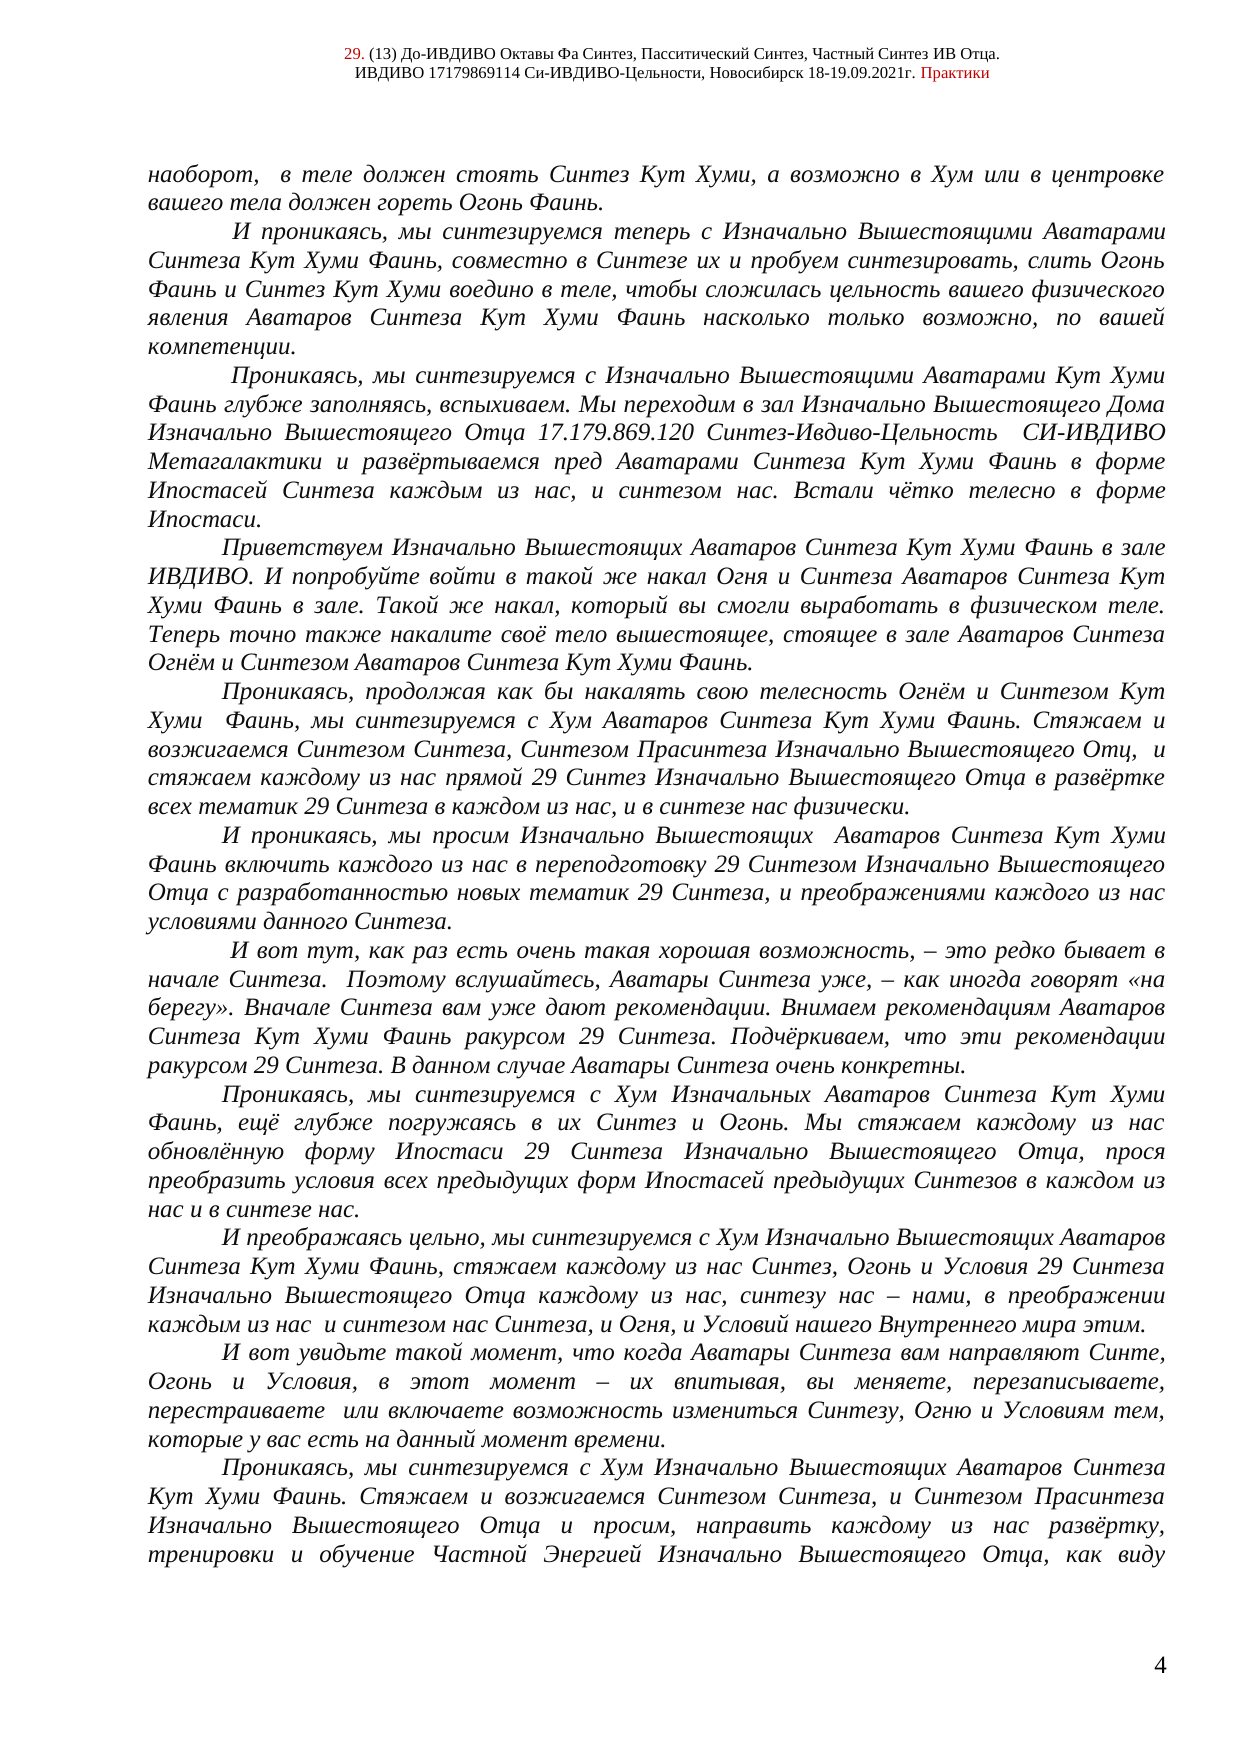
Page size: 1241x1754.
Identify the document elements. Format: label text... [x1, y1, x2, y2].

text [148, 159, 1167, 216]
text Приветствуем Изначально Вышестоящих Аватаров Синтеза Кут Хуми Фаинь в зале ИВДИВО. И попробуйте войти в такой же накал Огня и Синтеза Аватаров Синтеза Кут Хуми Фаинь в зале. Такой же накал, который вы смогли выработать в физическом теле. Теперь точно также накалите своё тело вышестоящее, стоящее в зале Аватаров Синтеза Огнём и Синтезом Аватаров Синтеза Кут Хуми Фаинь. [148, 532, 1167, 676]
text И проникаясь, мы синтезируемся теперь с Изначально Вышестоящими Аватарами Синтеза Кут Хуми Фаинь, совместно в Синтезе их и пробуем синтезировать, слить Огонь Фаинь и Синтез Кут Хуми воедино в теле, чтобы сложилась цельность вашего физического явления Аватаров Синтеза Кут Хуми Фаинь насколько только возможно, по вашей компетенции. [148, 216, 1167, 360]
text И преображаясь цельно, мы синтезируемся с Хум Изначально Вышестоящих Аватаров Синтеза Кут Хуми Фаинь, стяжаем каждому из нас Синтез, Огонь и Условия 29 Синтеза Изначально Вышестоящего Отца каждому из нас, синтезу нас – нами, в преображении каждым из нас и синтезом нас Синтеза, и Огня, и Условий нашего Внутреннего мира этим. [148, 1222, 1167, 1337]
text И вот тут, как раз есть очень такая хорошая возможность, – это редко бывает в начале Синтеза. Поэтому вслушайтесь, Аватары Синтеза уже, – как иногда говорят «на берегу». Вначале Синтеза вам уже дают рекомендации. Внимаем рекомендациям Аватаров Синтеза Кут Хуми Фаинь ракурсом 29 Синтеза. Подчёркиваем, что эти рекомендации ракурсом 29 Синтеза. В данном случае Аватары Синтеза очень конкретны. [148, 935, 1167, 1079]
text И проникаясь, мы просим Изначально Вышестоящих Аватаров Синтеза Кут Хуми Фаинь включить каждого из нас в переподготовку 29 Синтезом Изначально Вышестоящего Отца с разработанностью новых тематик 29 Синтеза, и преображениями каждого из нас условиями данного Синтеза. [148, 820, 1167, 935]
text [148, 1452, 1167, 1567]
text И вот увидьте такой момент, что когда Аватары Синтеза вам направляют Синте, Огонь и Условия, в этот момент – их впитывая, вы меняете, перезаписываете, перестраиваете или включаете возможность измениться Синтезу, Огню и Условиям тем, которые у вас есть на данный момент времени. [148, 1337, 1167, 1452]
text Проникаясь, мы синтезируемся с Изначально Вышестоящими Аватарами Кут Хуми Фаинь глубже заполняясь, вспыхиваем. Мы переходим в зал Изначально Вышестоящего Дома Изначально Вышестоящего Отца 17.179.869.120 Синтез-Ивдиво-Цельность СИ-ИВДИВО Метагалактики и развёртываемся пред Аватарами Синтеза Кут Хуми Фаинь в форме Ипостасей Синтеза каждым из нас, и синтезом нас. Встали чётко телесно в форме Ипостаси. [148, 360, 1167, 532]
text Проникаясь, мы синтезируемся с Хум Изначальных Аватаров Синтеза Кут Хуми Фаинь, ещё глубже погружаясь в их Синтез и Огонь. Мы стяжаем каждому из нас обновлённую форму Ипостаси 29 Синтеза Изначально Вышестоящего Отца, прося преобразить условия всех предыдущих форм Ипостасей предыдущих Синтезов в каждом из нас и в синтезе нас. [148, 1079, 1167, 1222]
text Проникаясь, продолжая как бы накалять свою телесность Огнём и Синтезом Кут Хуми Фаинь, мы синтезируемся с Хум Аватаров Синтеза Кут Хуми Фаинь. Стяжаем и возжигаемся Синтезом Синтеза, Синтезом Прасинтеза Изначально Вышестоящего Отц, и стяжаем каждому из нас прямой 29 Синтез Изначально Вышестоящего Отца в развёртке всех тематик 29 Синтеза в каждом из нас, и в синтезе нас физически. [148, 676, 1167, 820]
